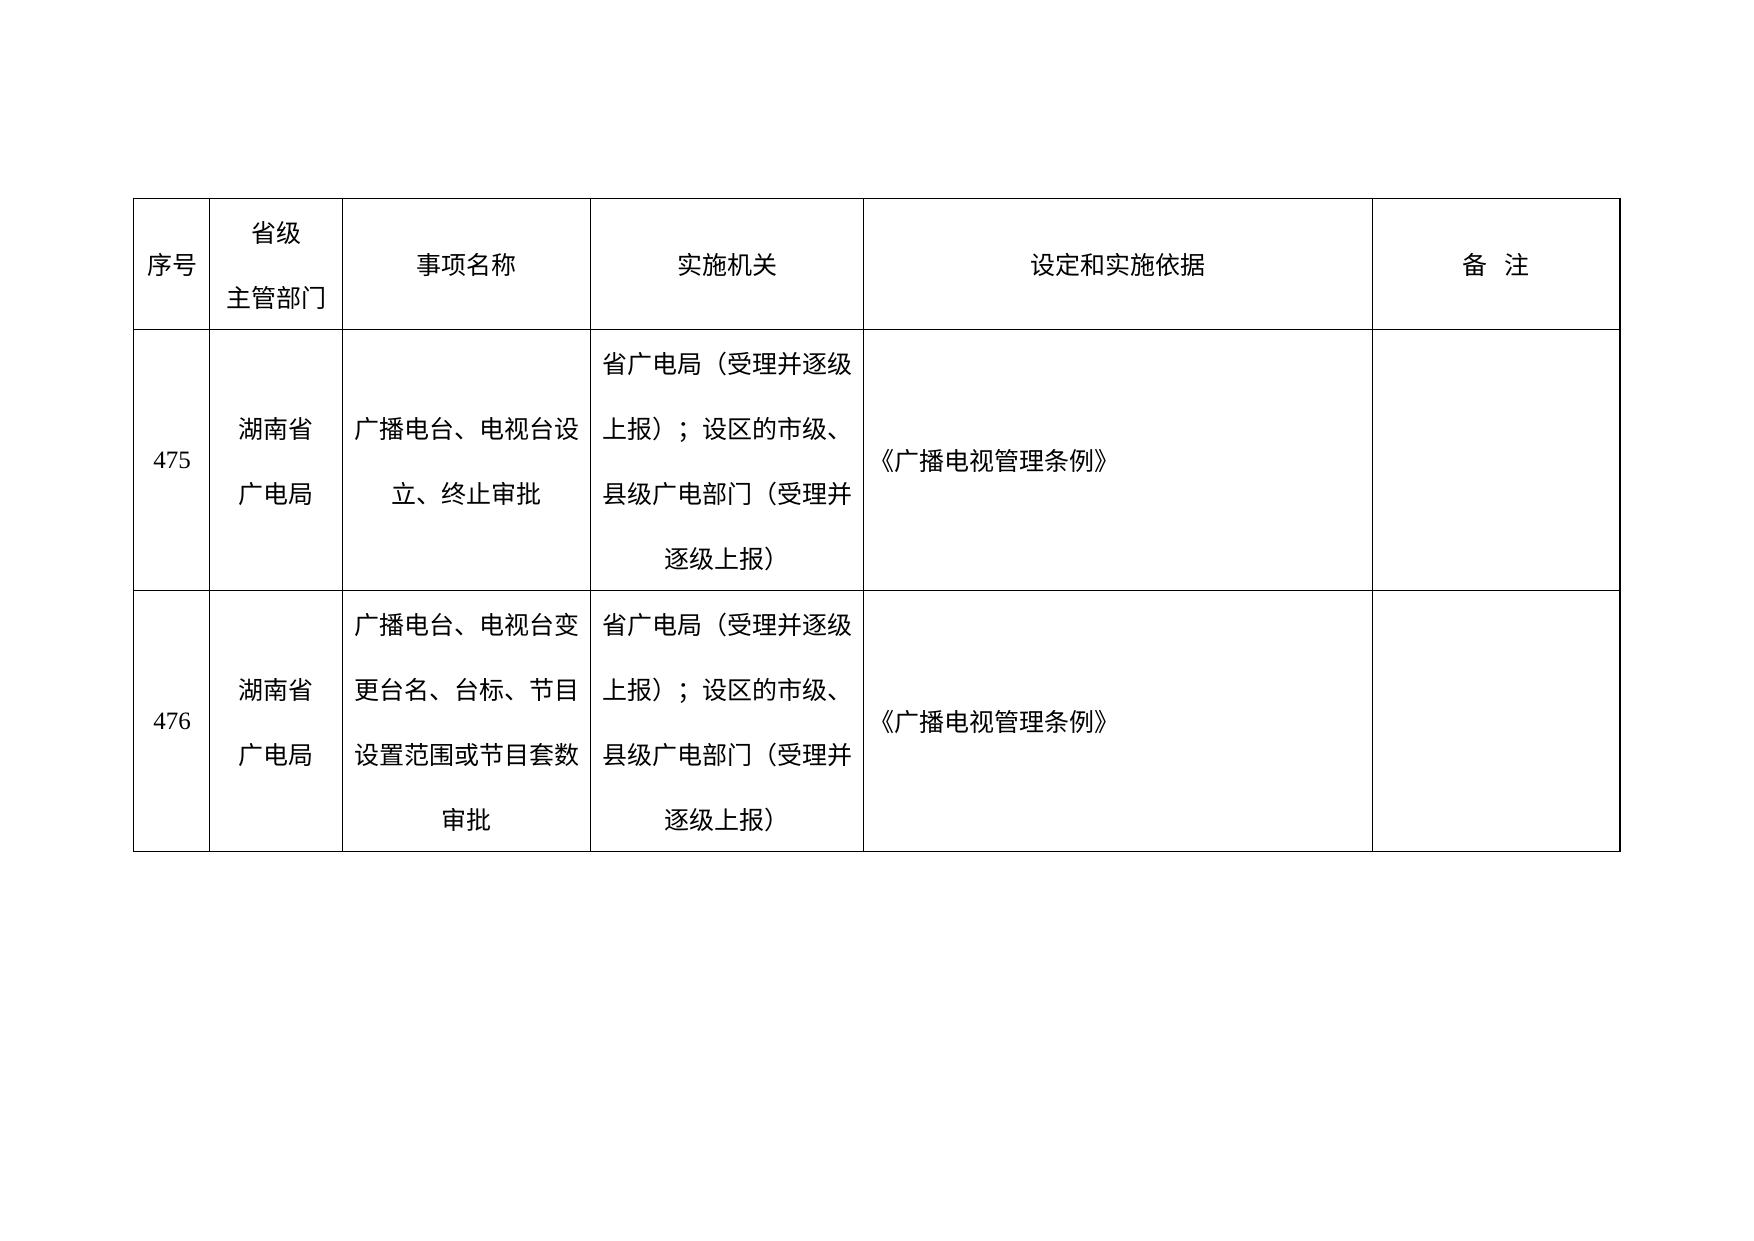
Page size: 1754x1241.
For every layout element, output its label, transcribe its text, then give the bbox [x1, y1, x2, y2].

table_header 事项名称 [343, 199, 590, 329]
table_header 设定和实施依据 [864, 199, 1372, 329]
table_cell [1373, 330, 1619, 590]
table_header 实施机关 [591, 199, 863, 329]
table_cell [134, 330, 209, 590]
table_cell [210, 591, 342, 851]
table_header 序号 [134, 199, 209, 329]
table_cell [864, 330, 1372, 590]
table_header 备 注 [1373, 199, 1619, 329]
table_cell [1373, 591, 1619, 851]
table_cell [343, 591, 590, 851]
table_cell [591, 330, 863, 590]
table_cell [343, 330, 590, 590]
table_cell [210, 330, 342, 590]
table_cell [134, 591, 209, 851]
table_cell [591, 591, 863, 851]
table_header 省级 主管部门 [210, 199, 342, 329]
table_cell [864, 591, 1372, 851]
